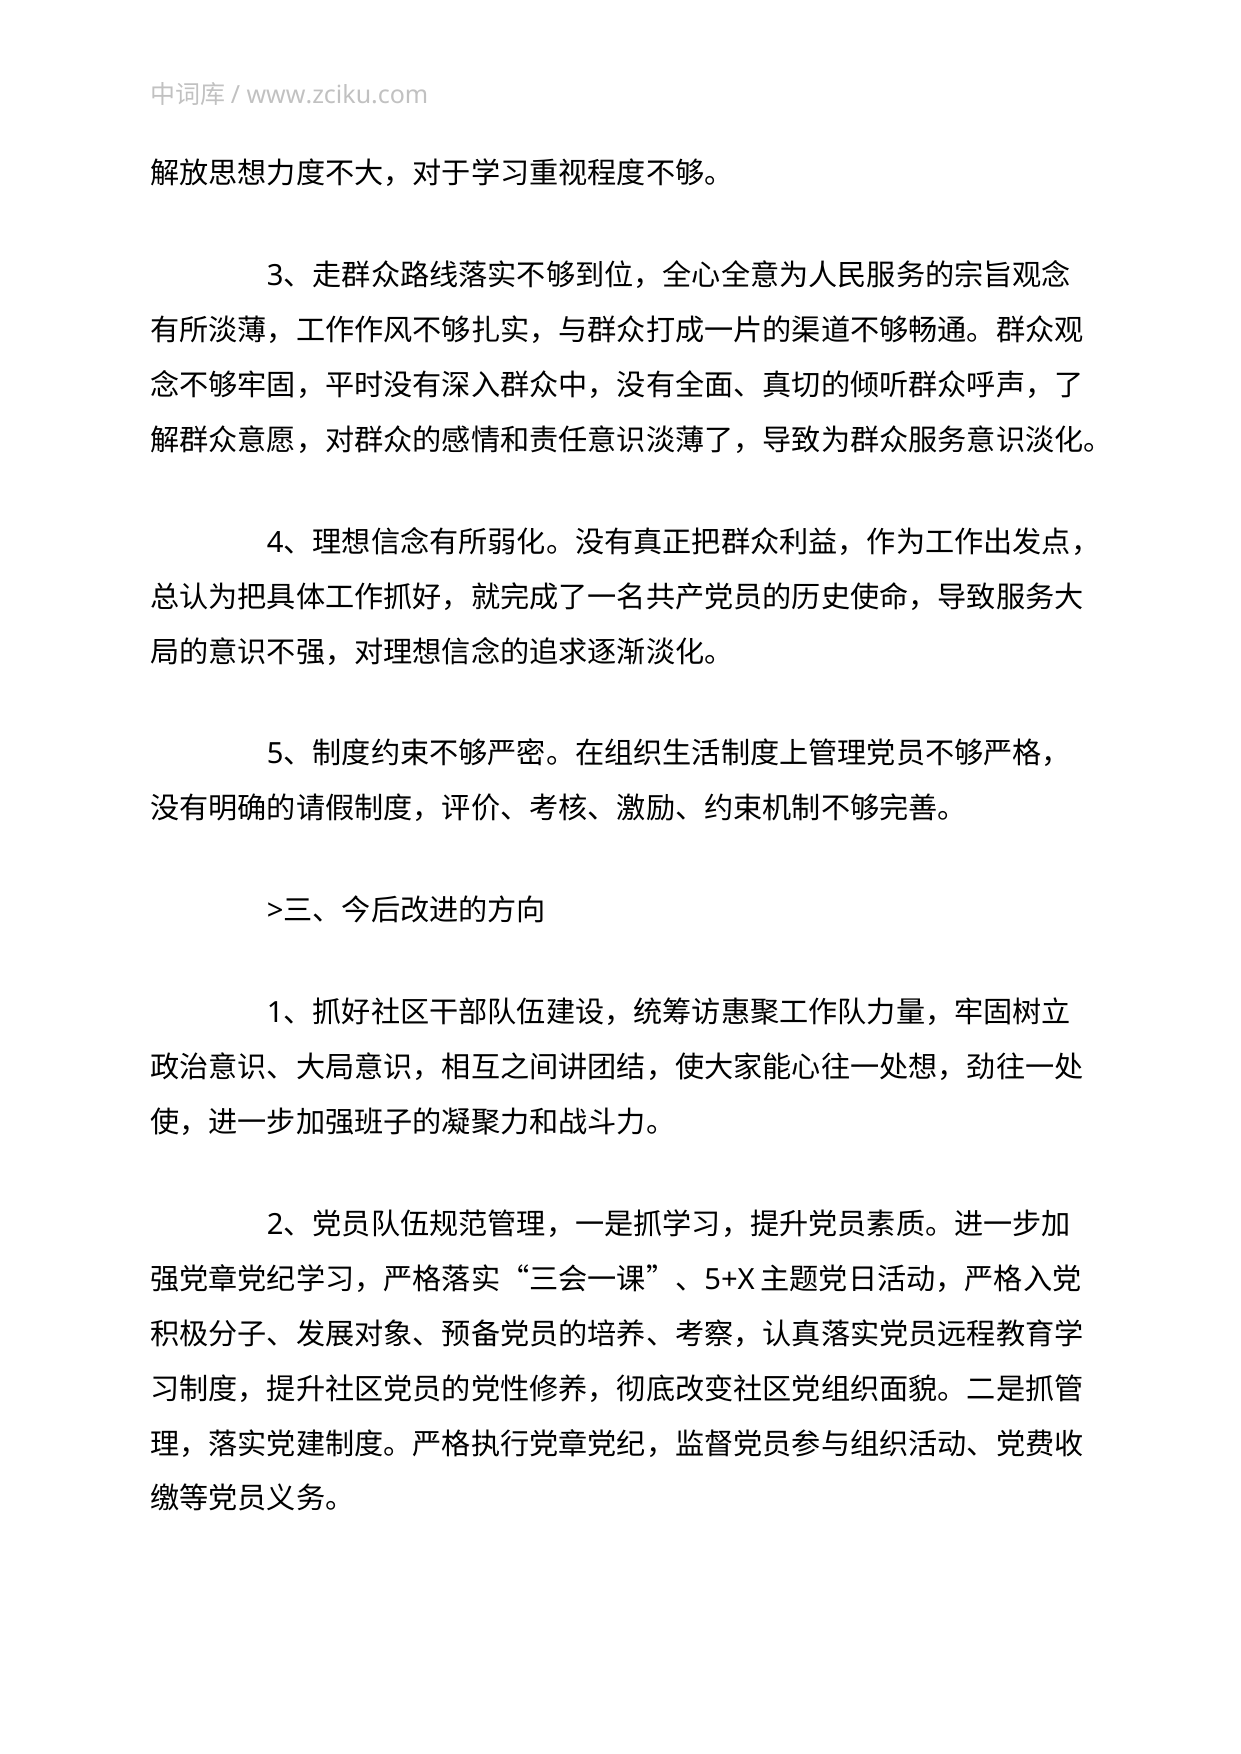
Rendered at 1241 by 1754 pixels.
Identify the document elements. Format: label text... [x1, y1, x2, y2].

text >三、今后改进的方向 [150, 887, 1090, 929]
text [150, 150, 1090, 192]
text 5、制度约束不够严密。在组织生活制度上管理党员不够严格，没有明确的请假制度，评价、考核、激励、约束机制不够完善。 [150, 730, 1090, 827]
text 4、理想信念有所弱化。没有真正把群众利益，作为工作出发点，总认为把具体工作抓好，就完成了一名共产党员的历史使命，导致服务大局的意识不强，对理想信念的追求逐渐淡化。 [150, 518, 1090, 671]
text 2、党员队伍规范管理，一是抓学习，提升党员素质。进一步加强党章党纪学习，严格落实“三会一课”、5+X主题党日活动，严格入党积极分子、发展对象、预备党员的培养、考察，认真落实党员远程教育学习制度，提升社区党员的党性修养，彻底改变社区党组织面貌。二是抓管理，落实党建制度。严格执行党章党纪，监督党员参与组织活动、党费收缴等党员义务。 [150, 1200, 1090, 1517]
text 1、抓好社区干部队伍建设，统筹访惠聚工作队力量，牢固树立政治意识、大局意识，相互之间讲团结，使大家能心往一处想，劲往一处使，进一步加强班子的凝聚力和战斗力。 [150, 989, 1090, 1141]
text 3、走群众路线落实不够到位，全心全意为人民服务的宗旨观念有所淡薄，工作作风不够扎实，与群众打成一片的渠道不够畅通。群众观念不够牢固，平时没有深入群众中，没有全面、真切的倾听群众呼声，了解群众意愿，对群众的感情和责任意识淡薄了，导致为群众服务意识淡化。 [150, 252, 1090, 459]
